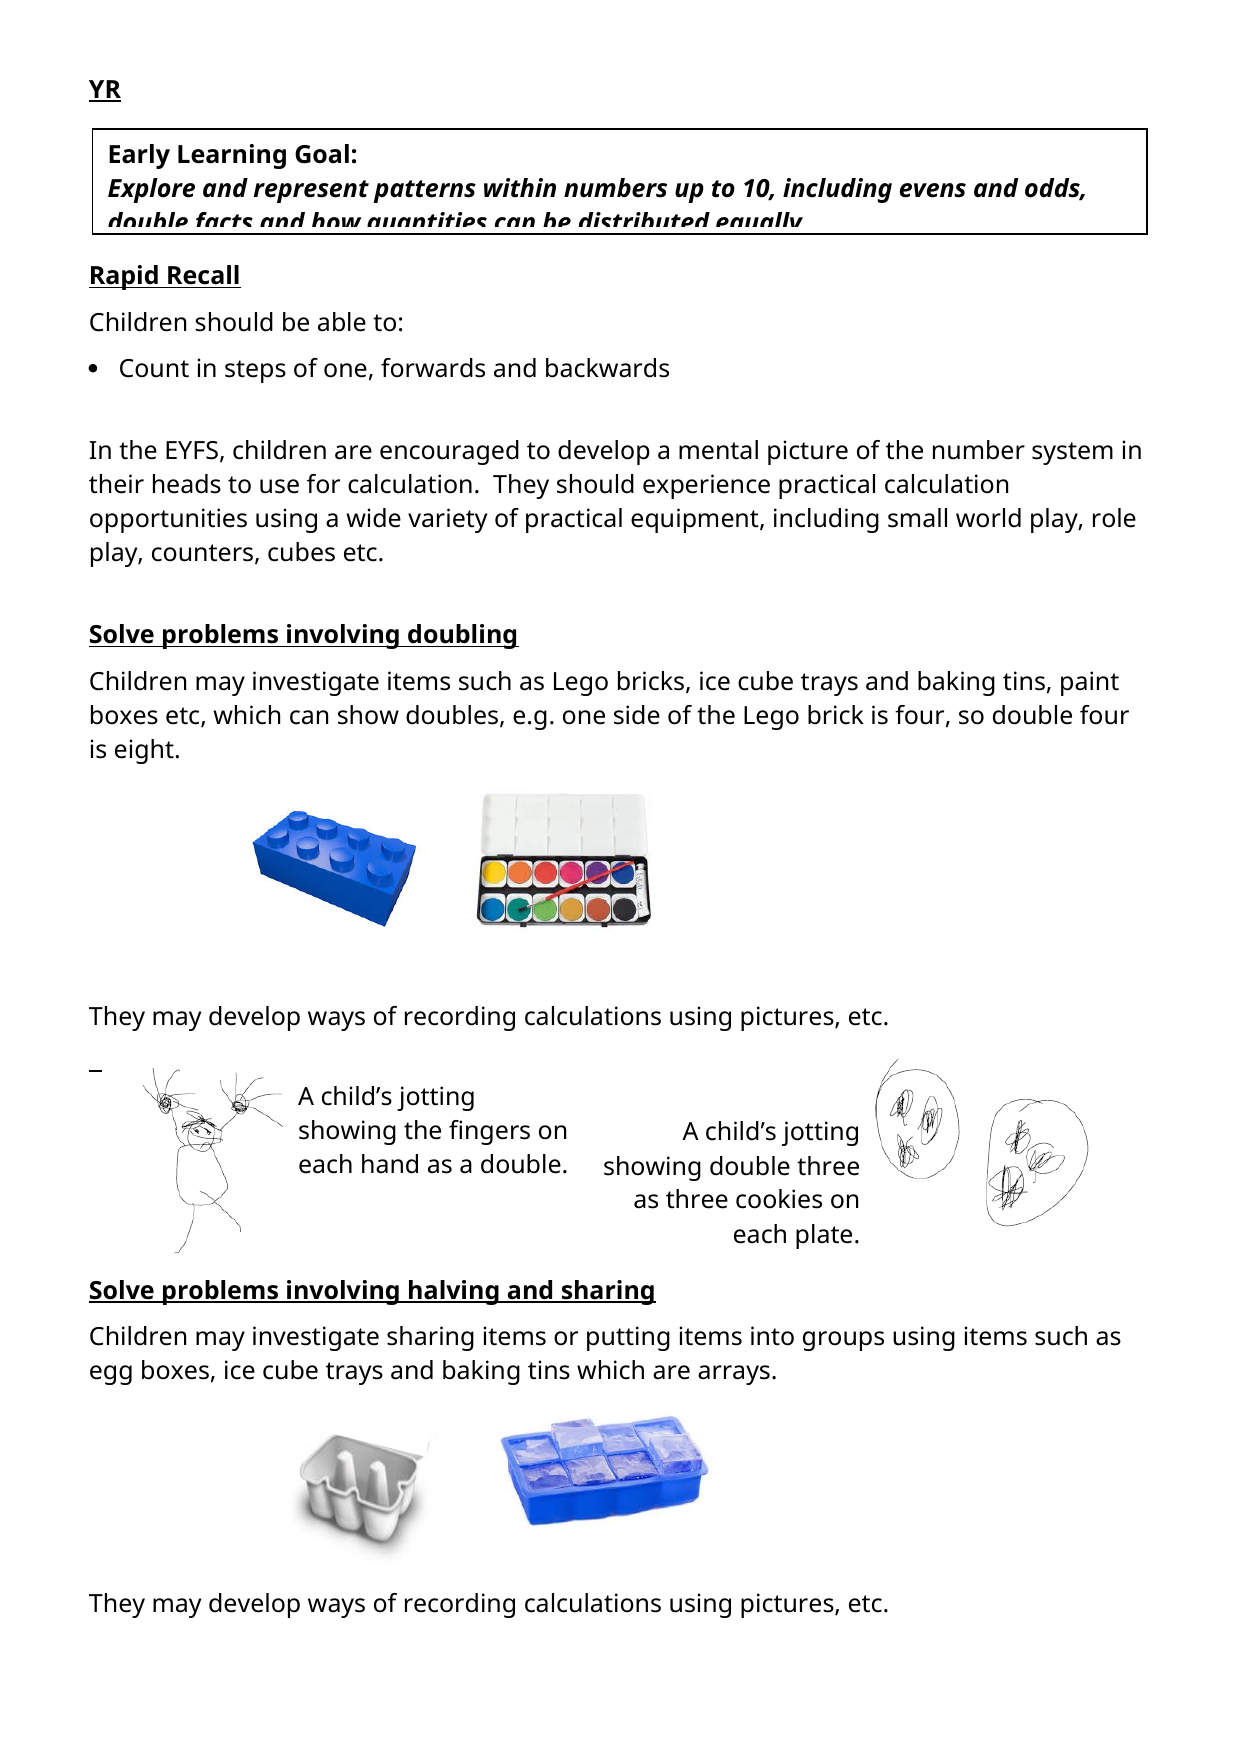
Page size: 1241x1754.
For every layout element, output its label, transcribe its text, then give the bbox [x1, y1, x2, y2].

text Solve problems involving halving and sharing [89, 1272, 1152, 1306]
picture [472, 787, 654, 931]
picture [251, 802, 422, 927]
picture [281, 1432, 451, 1565]
text Children may investigate items such as Lego bricks, ice cube trays and baking tins, paint boxes etc, which can show doubles, e.g. one side of the Lego brick is four, so double four is eight. [89, 663, 1152, 765]
text Solve problems involving doubling [89, 617, 1152, 651]
text Rapid Recall [89, 258, 1152, 292]
text They may develop ways of recording calculations using pictures, etc. [89, 964, 1152, 1032]
text They may develop ways of recording calculations using pictures, etc. [89, 1586, 1152, 1620]
text Children should be able to: [89, 304, 1152, 338]
text However, due to the fact that younger children often refer to the x sign as lots of, or groups of, the calculation is then commonly represented as 4 + 4 + 4. As multiplication is commutative, this is perfectly acceptable. It is a good idea to encourage children to think of any product either way round as this reduces the facts they need to remember by half. yr [89, 72, 1152, 106]
text Children may investigate sharing items or putting items into groups using items such as egg boxes, ice cube trays and baking tins which are arrays. [89, 1319, 1152, 1387]
list Count in steps of one, forwards and backwards [89, 351, 1152, 385]
text In the EYFS, children are encouraged to develop a mental picture of the number system in their heads to use for calculation. They should experience practical calculation opportunities using a wide variety of practical equipment, including small world play, role play, counters, cubes etc. [89, 433, 1152, 569]
picture [493, 1411, 713, 1527]
